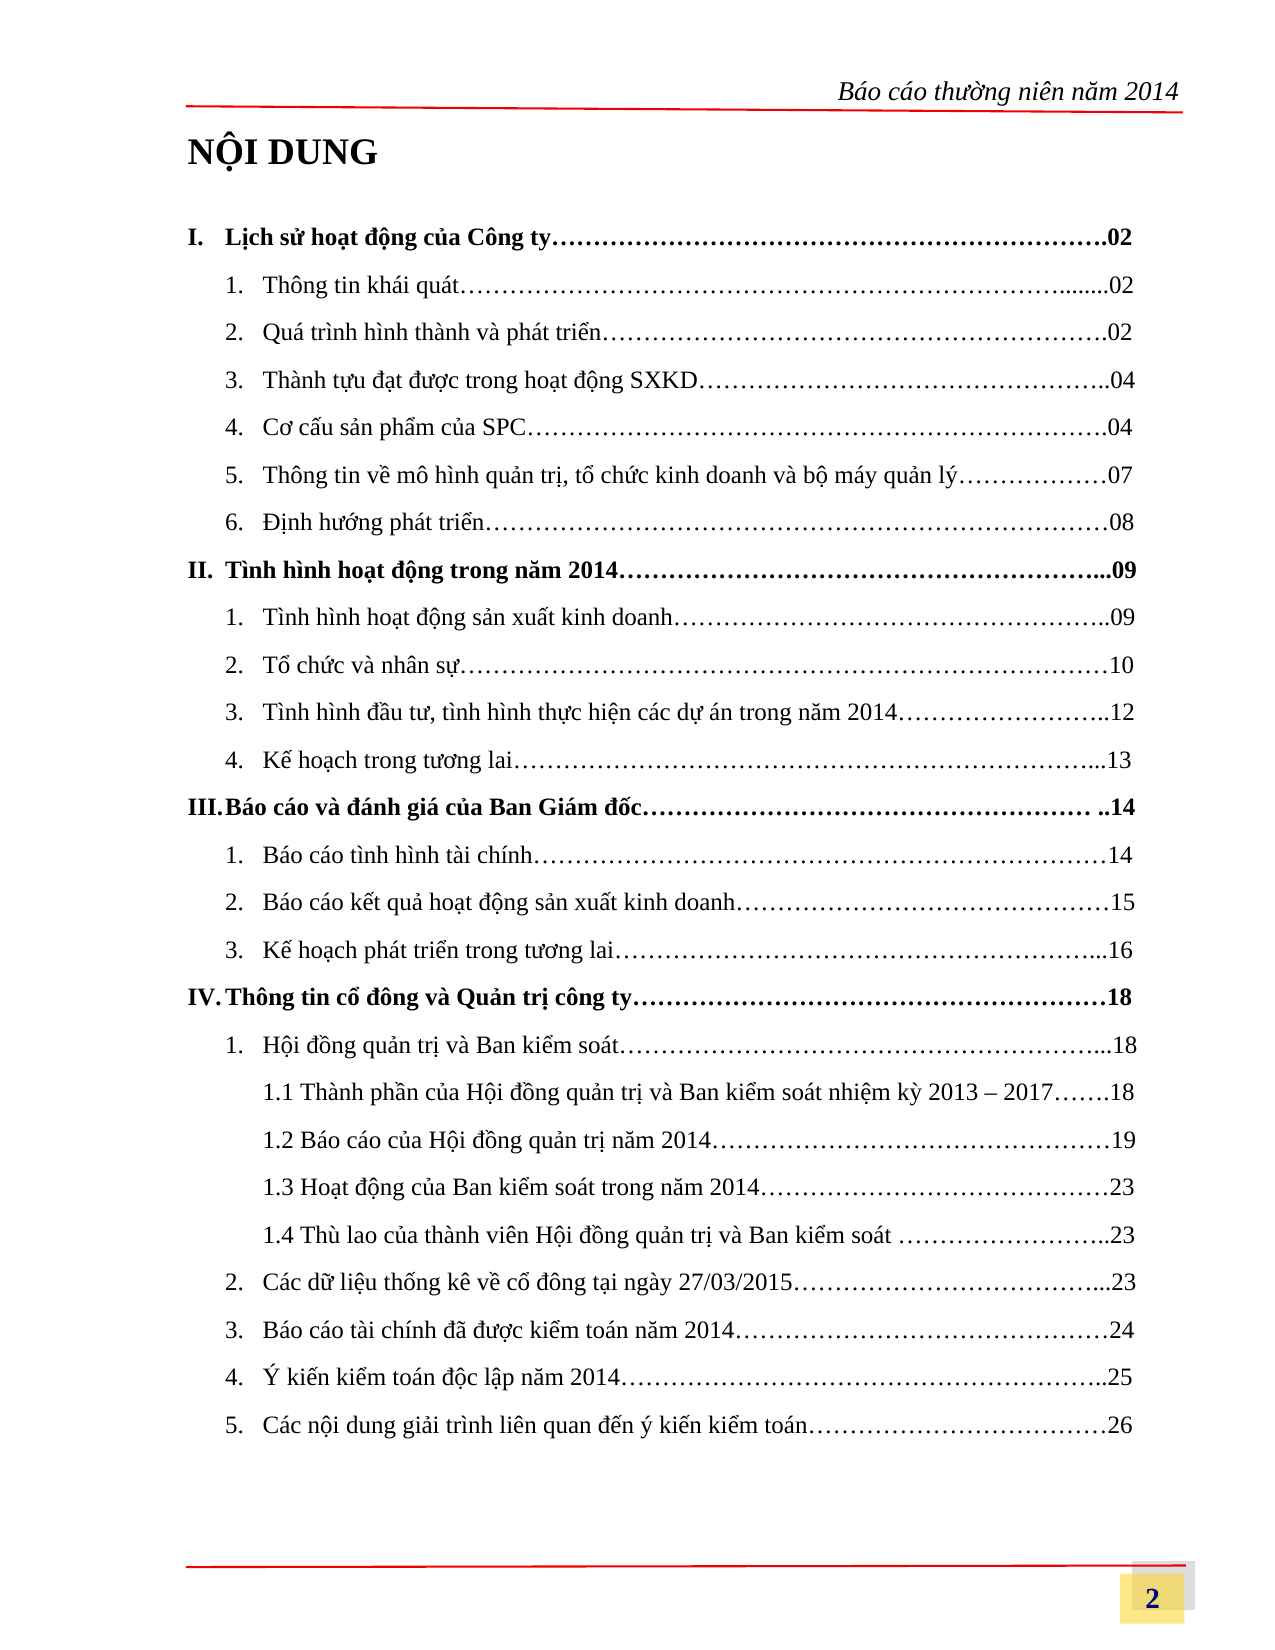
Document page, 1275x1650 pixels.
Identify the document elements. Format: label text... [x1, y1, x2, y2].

list Hoạt động của Ban kiểm soát trong năm 2014……………………………………23 [262, 1172, 1181, 1201]
list Các dữ liệu thống kê về cổ đông tại ngày 27/03/2015………………………………...23 [225, 1267, 1181, 1296]
list Hội đồng quản trị và Ban kiểm soát…………………………………………………...18 [225, 1030, 1181, 1058]
text NỘI DUNG [187, 129, 1181, 172]
list Thù lao của thành viên Hội đồng quản trị và Ban kiểm soát ……………………..23 [262, 1220, 1181, 1248]
list Thông tin cổ đông và Quản trị công ty…………………………………………………18 [187, 982, 1181, 1011]
list Tổ chức và nhân sự……………………………………………………………………10 [225, 650, 1181, 678]
list Tình hình hoạt động trong năm 2014…………………………………………………...09 [187, 555, 1181, 583]
list Báo cáo và đánh giá của Ban Giám đốc……………………………………………… ..14 [187, 792, 1181, 821]
list Tình hình đầu tư, tình hình thực hiện các dự án trong năm 2014……………………..12 [225, 697, 1181, 726]
list Các nội dung giải trình liên quan đến ý kiến kiểm toán………………………………26 [225, 1410, 1181, 1438]
list Báo cáo tài chính đã được kiểm toán năm 2014………………………………………24 [225, 1315, 1181, 1343]
list Báo cáo của Hội đồng quản trị năm 2014…………………………………………19 [262, 1125, 1181, 1153]
list Định hướng phát triển…………………………………………………………………08 [225, 507, 1181, 536]
list Thông tin khái quát………………………………………………………………........02 [225, 270, 1181, 298]
list Kế hoạch phát triển trong tương lai…………………………………………………...16 [225, 935, 1181, 963]
list Ý kiến kiểm toán độc lập năm 2014…………………………………………………..25 [225, 1362, 1181, 1391]
list Quá trình hình thành và phát triển…………………………………………………….02 [225, 317, 1181, 346]
list Báo cáo tình hình tài chính……………………………………………………………14 [225, 840, 1181, 868]
list Cơ cấu sản phẩm của SPC…………………………………………………………….04 [225, 412, 1181, 441]
list Thành phần của Hội đồng quản trị và Ban kiểm soát nhiệm kỳ 2013 – 2017…….18 [262, 1077, 1181, 1106]
list Tình hình hoạt động sản xuất kinh doanh……………………………………………..09 [225, 602, 1181, 631]
list Kế hoạch trong tương lai……………………………………………………………...13 [225, 745, 1181, 773]
list Lịch sử hoạt động của Công ty………………………………………………………….02 [187, 222, 1181, 251]
list Thông tin về mô hình quản trị, tổ chức kinh doanh và bộ máy quản lý………………07 [225, 460, 1181, 488]
list Báo cáo kết quả hoạt động sản xuất kinh doanh………………………………………15 [225, 887, 1181, 916]
list Thành tựu đạt được trong hoạt động SXKD…………………………………………..04 [225, 365, 1181, 393]
